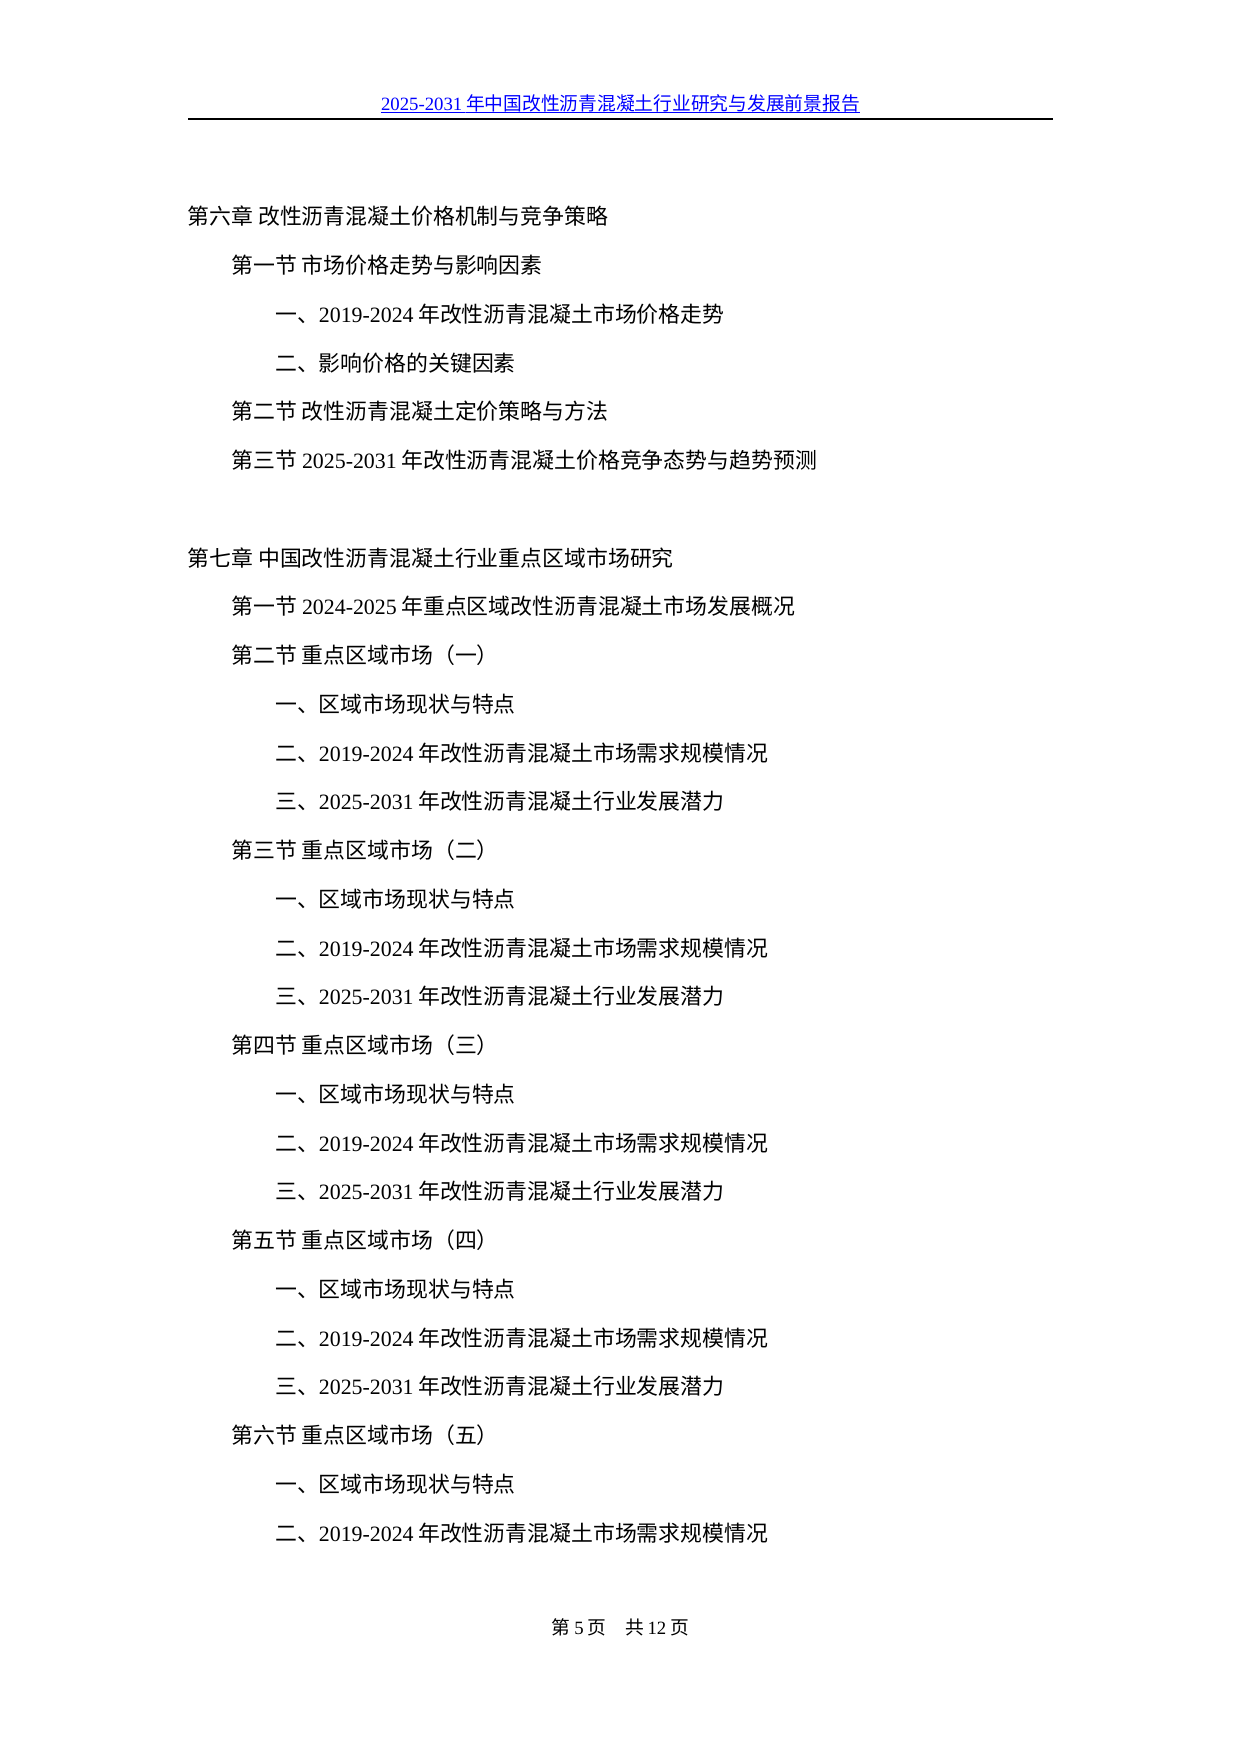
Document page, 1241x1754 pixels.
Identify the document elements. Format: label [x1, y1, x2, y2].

text [187, 150, 1053, 1548]
